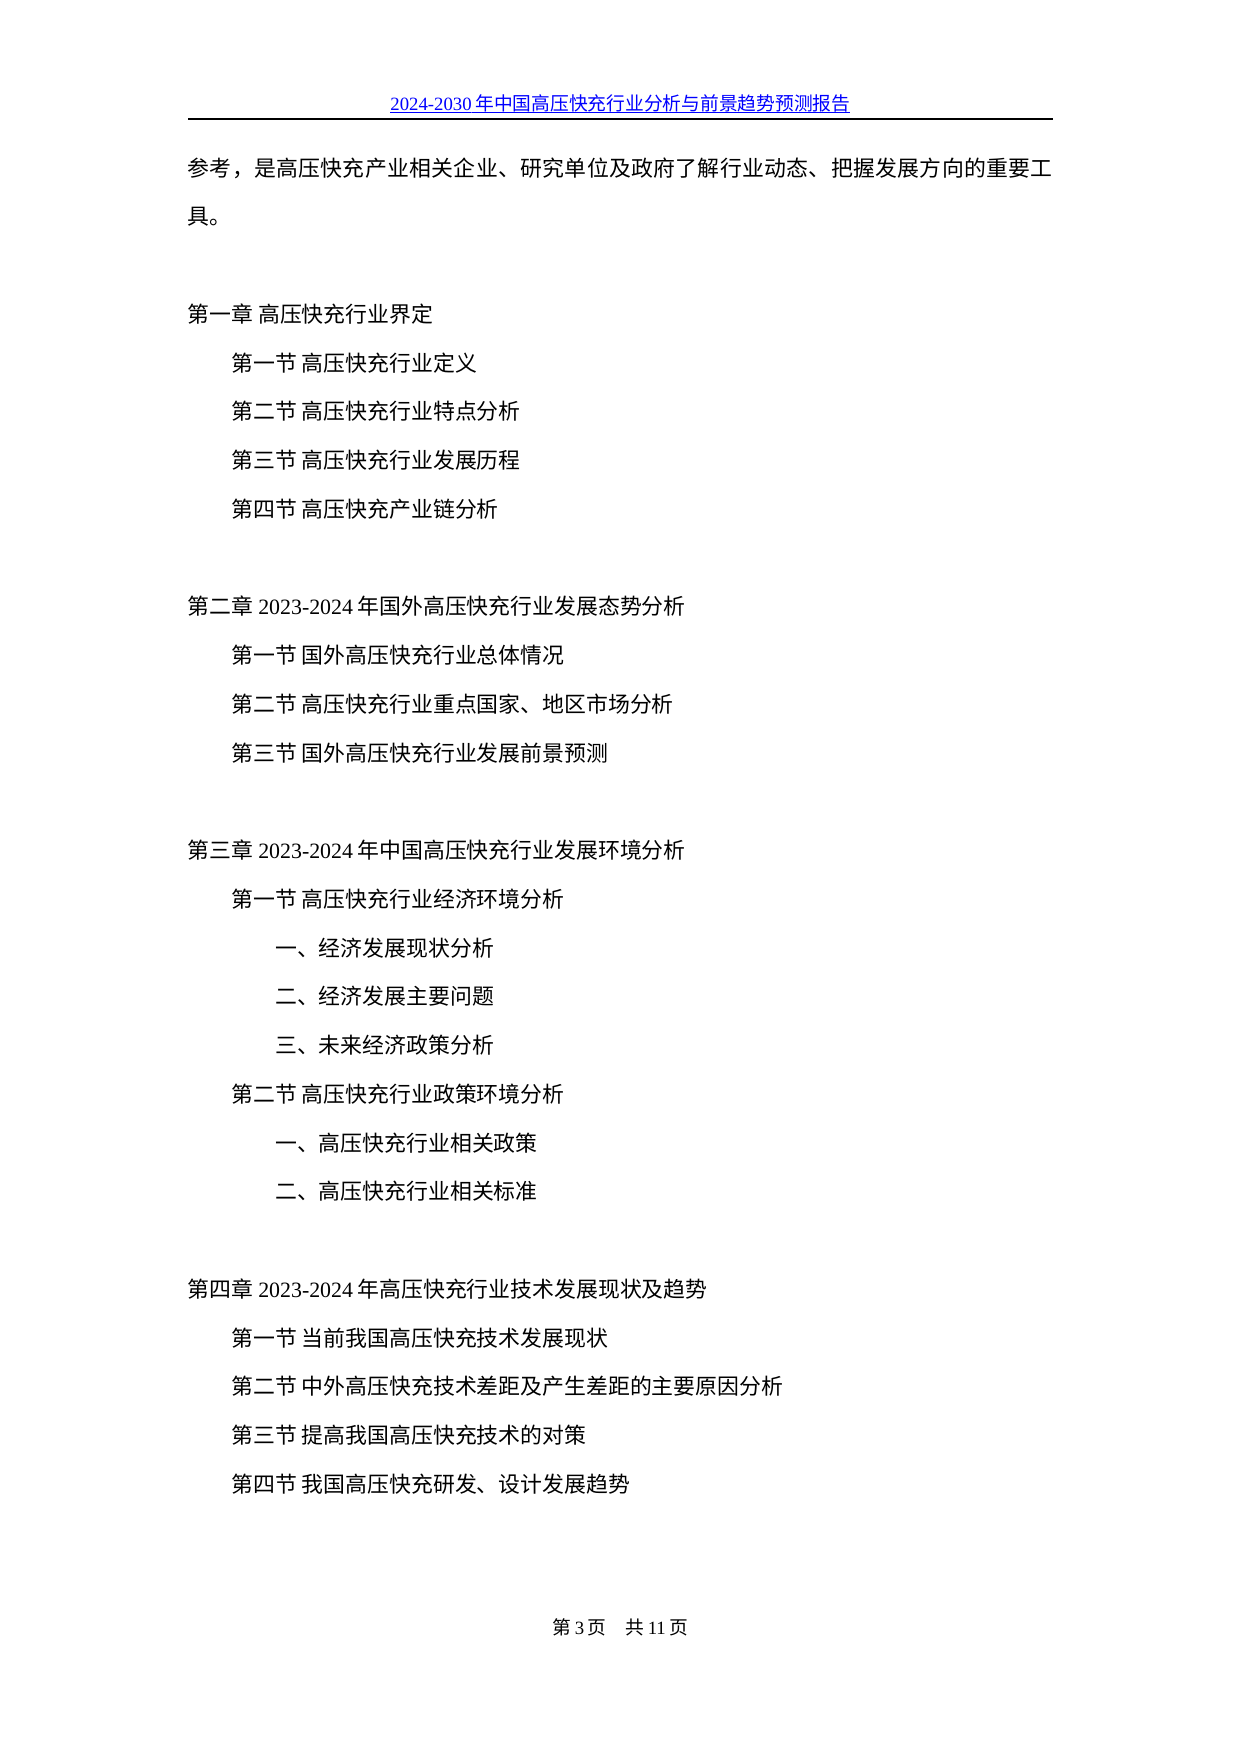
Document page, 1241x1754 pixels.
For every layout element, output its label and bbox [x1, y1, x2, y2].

text [187, 150, 1053, 1499]
